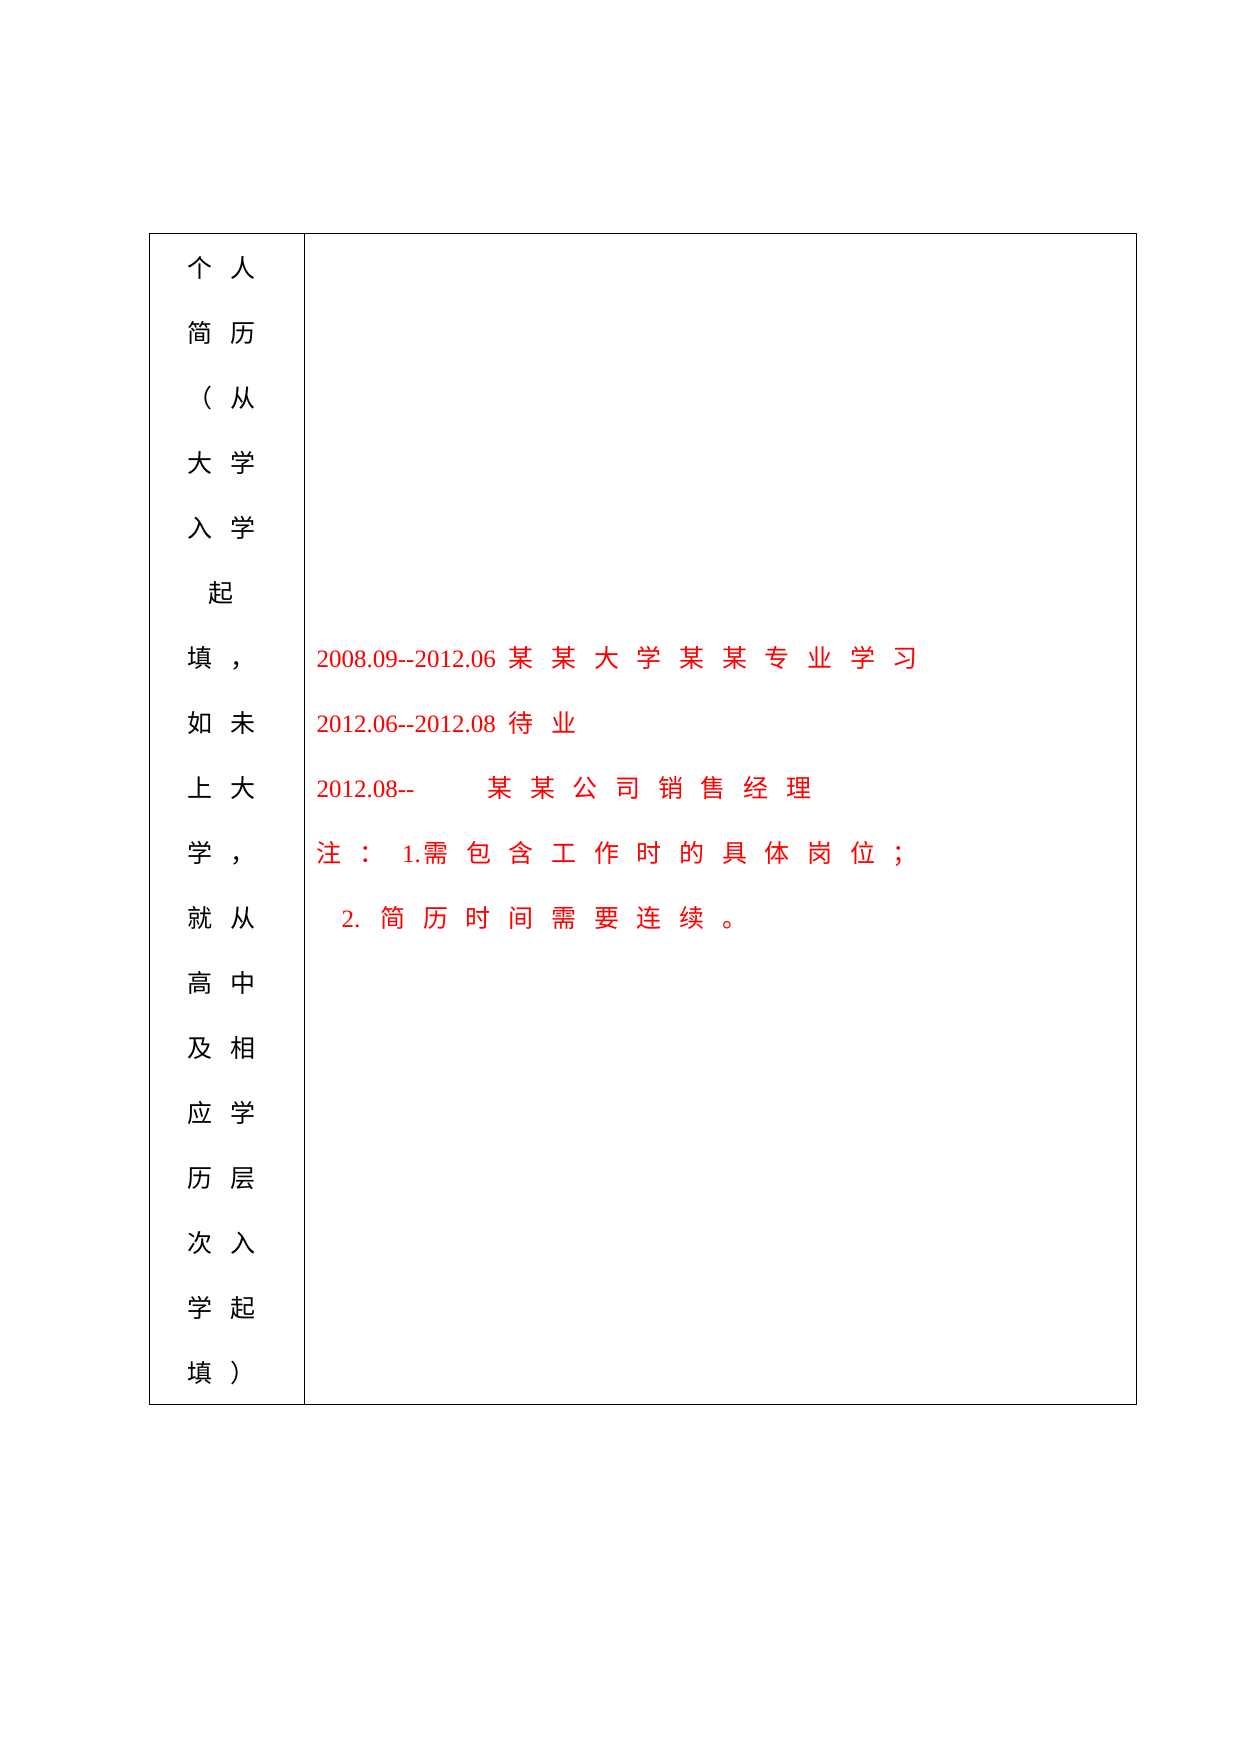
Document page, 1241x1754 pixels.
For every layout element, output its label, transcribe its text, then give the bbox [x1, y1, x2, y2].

table_cell 2008.09--2012.06 某某大学某某专业学习 2012.06--2012.08 待业 2012.08-- 某某公司销售经理 注：1.需包含工作时的具体岗位； 2.简历时间需要连续。 [305, 234, 1136, 1404]
table_cell 个人简历 （从大学入学起填，如未上大学，就从高中及相应学历层次入学起填） [150, 234, 304, 1404]
